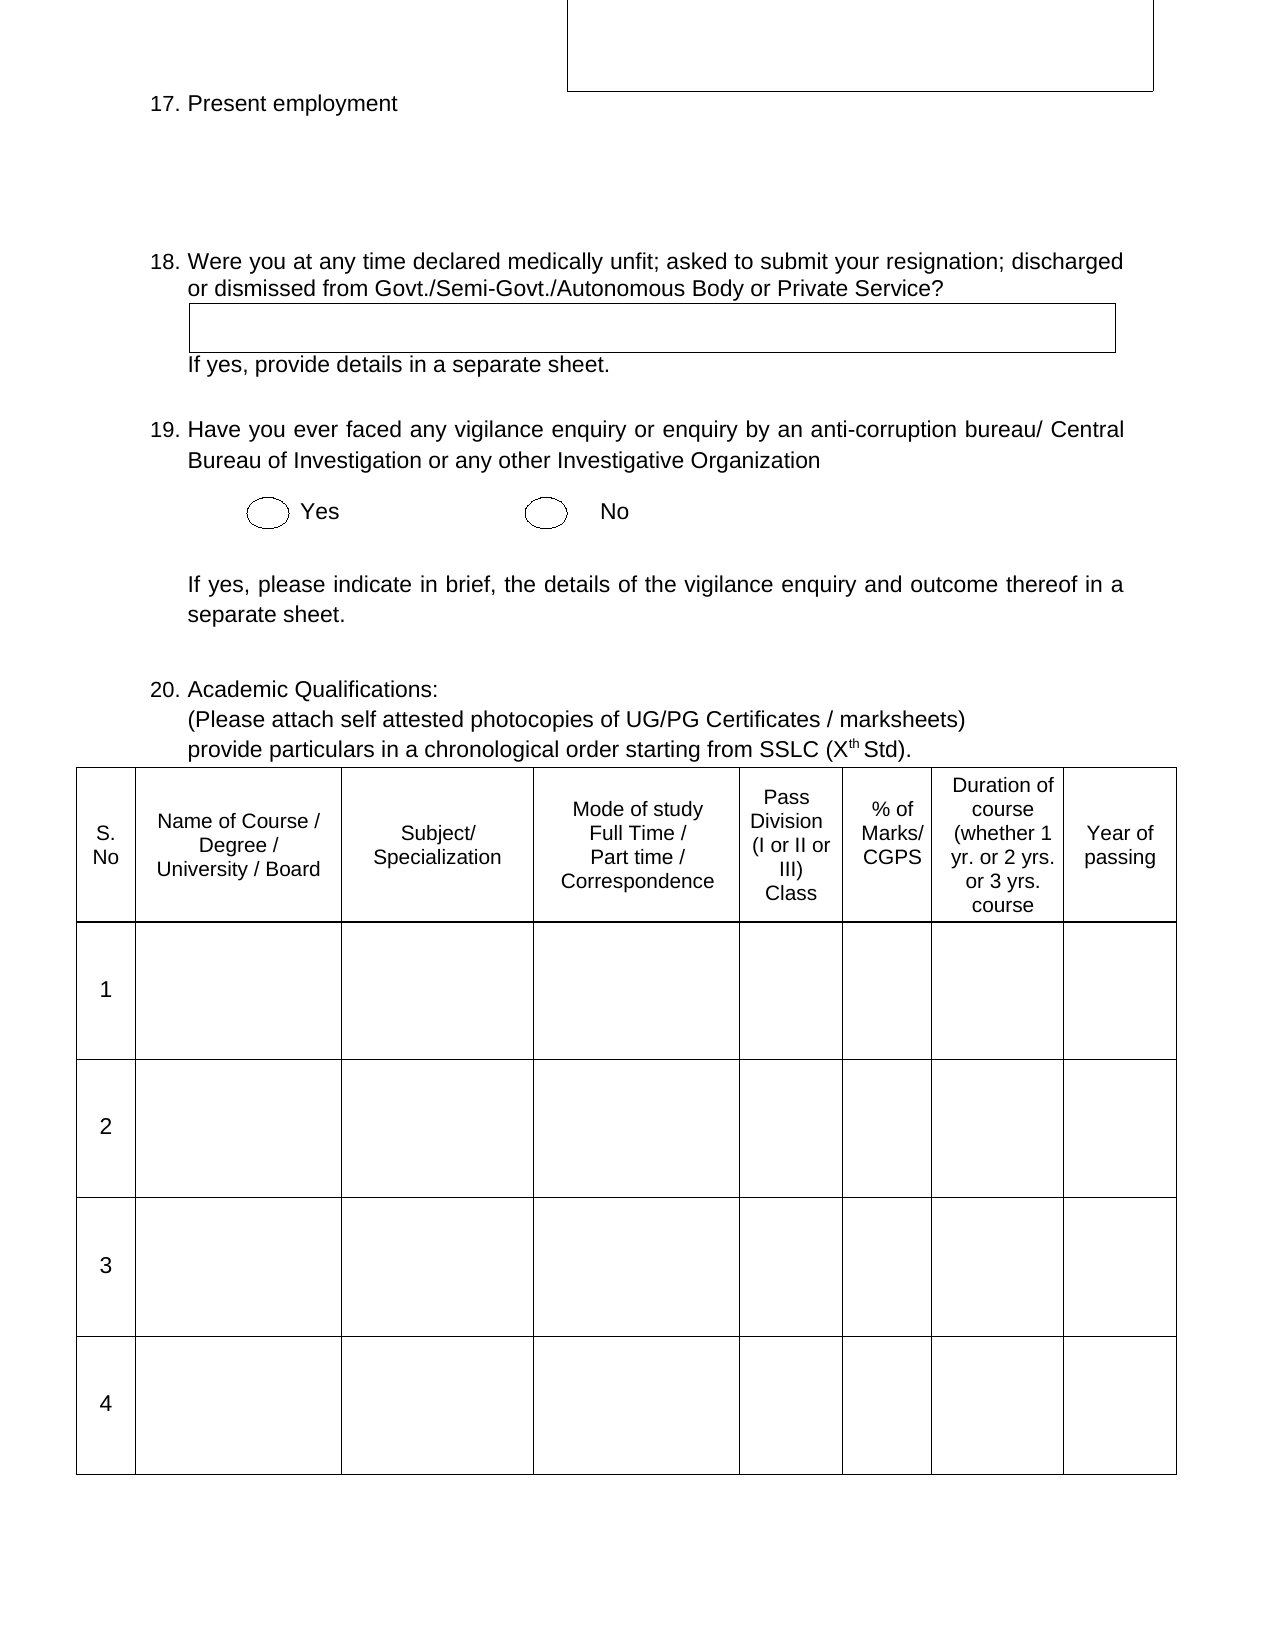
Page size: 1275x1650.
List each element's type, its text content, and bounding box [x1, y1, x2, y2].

table_cell [932, 1337, 1063, 1473]
table_header Pass Division (I or II or III) Class [740, 768, 842, 921]
table_header Year of passing [1064, 768, 1176, 921]
table_cell [136, 1337, 341, 1473]
table_cell [1064, 923, 1176, 1059]
table_header % of Marks/ CGPS [843, 768, 931, 921]
table_cell 3 [77, 1198, 135, 1336]
table_cell [932, 923, 1063, 1059]
table_cell 1 [77, 923, 135, 1059]
list Have you ever faced any vigilance enquiry or enquiry by an anti-corruption bureau/ Central Bureau of Investigation or any other Investigative Organization [150, 416, 1125, 473]
table_header S. No [77, 768, 135, 921]
table_cell [342, 1337, 533, 1473]
table_cell 2 [77, 1060, 135, 1197]
table_cell [534, 1337, 739, 1473]
table_cell [534, 923, 739, 1059]
table_cell [740, 1337, 842, 1473]
table_cell [342, 1198, 533, 1336]
table_cell [932, 1060, 1063, 1197]
text If yes, provide details in a separate sheet. [187, 351, 1125, 377]
table_cell [740, 1060, 842, 1197]
table_cell [1064, 1198, 1176, 1336]
table_cell [136, 1060, 341, 1197]
table_cell [843, 923, 931, 1059]
table_cell [534, 1060, 739, 1197]
table_cell [740, 1198, 842, 1336]
text Yes No [277, 498, 537, 524]
table_cell [342, 923, 533, 1059]
table_cell [534, 1198, 739, 1336]
list Academic Qualifications: [150, 676, 1125, 702]
text provide particulars in a chronological order starting from SSLC (Xth Std). [187, 736, 1125, 763]
text Yes No [556, 498, 1125, 524]
table_cell [843, 1060, 931, 1197]
table_cell [136, 1198, 341, 1336]
table_cell [843, 1198, 931, 1336]
table_cell [342, 1060, 533, 1197]
table_header Duration of course (whether 1 yr. or 2 yrs. or 3 yrs. course [932, 768, 1063, 921]
table_cell [1064, 1337, 1176, 1473]
table_header Mode of study Full Time / Part time / Correspondence [534, 768, 739, 921]
table_cell [1064, 1060, 1176, 1197]
table_cell 4 [77, 1337, 135, 1473]
table_cell [740, 923, 842, 1059]
table_header Subject/ Specialization [342, 768, 533, 921]
table_cell [843, 1337, 931, 1473]
table_header Name of Course / Degree / University / Board [136, 768, 341, 921]
text (Please attach self attested photocopies of UG/PG Certificates / marksheets) [187, 706, 1125, 733]
table_cell [136, 923, 341, 1059]
text If yes, please indicate in brief, the details of the vigilance enquiry and outcome thereof in a separate sheet. [187, 571, 1125, 628]
list Were you at any time declared medically unfit; asked to submit your resignation; discharged or dismissed from Govt./Semi-Govt./Autonomous Body or Private Service? [150, 248, 1125, 301]
table_cell [932, 1198, 1063, 1336]
list Present employment [150, 90, 1125, 117]
